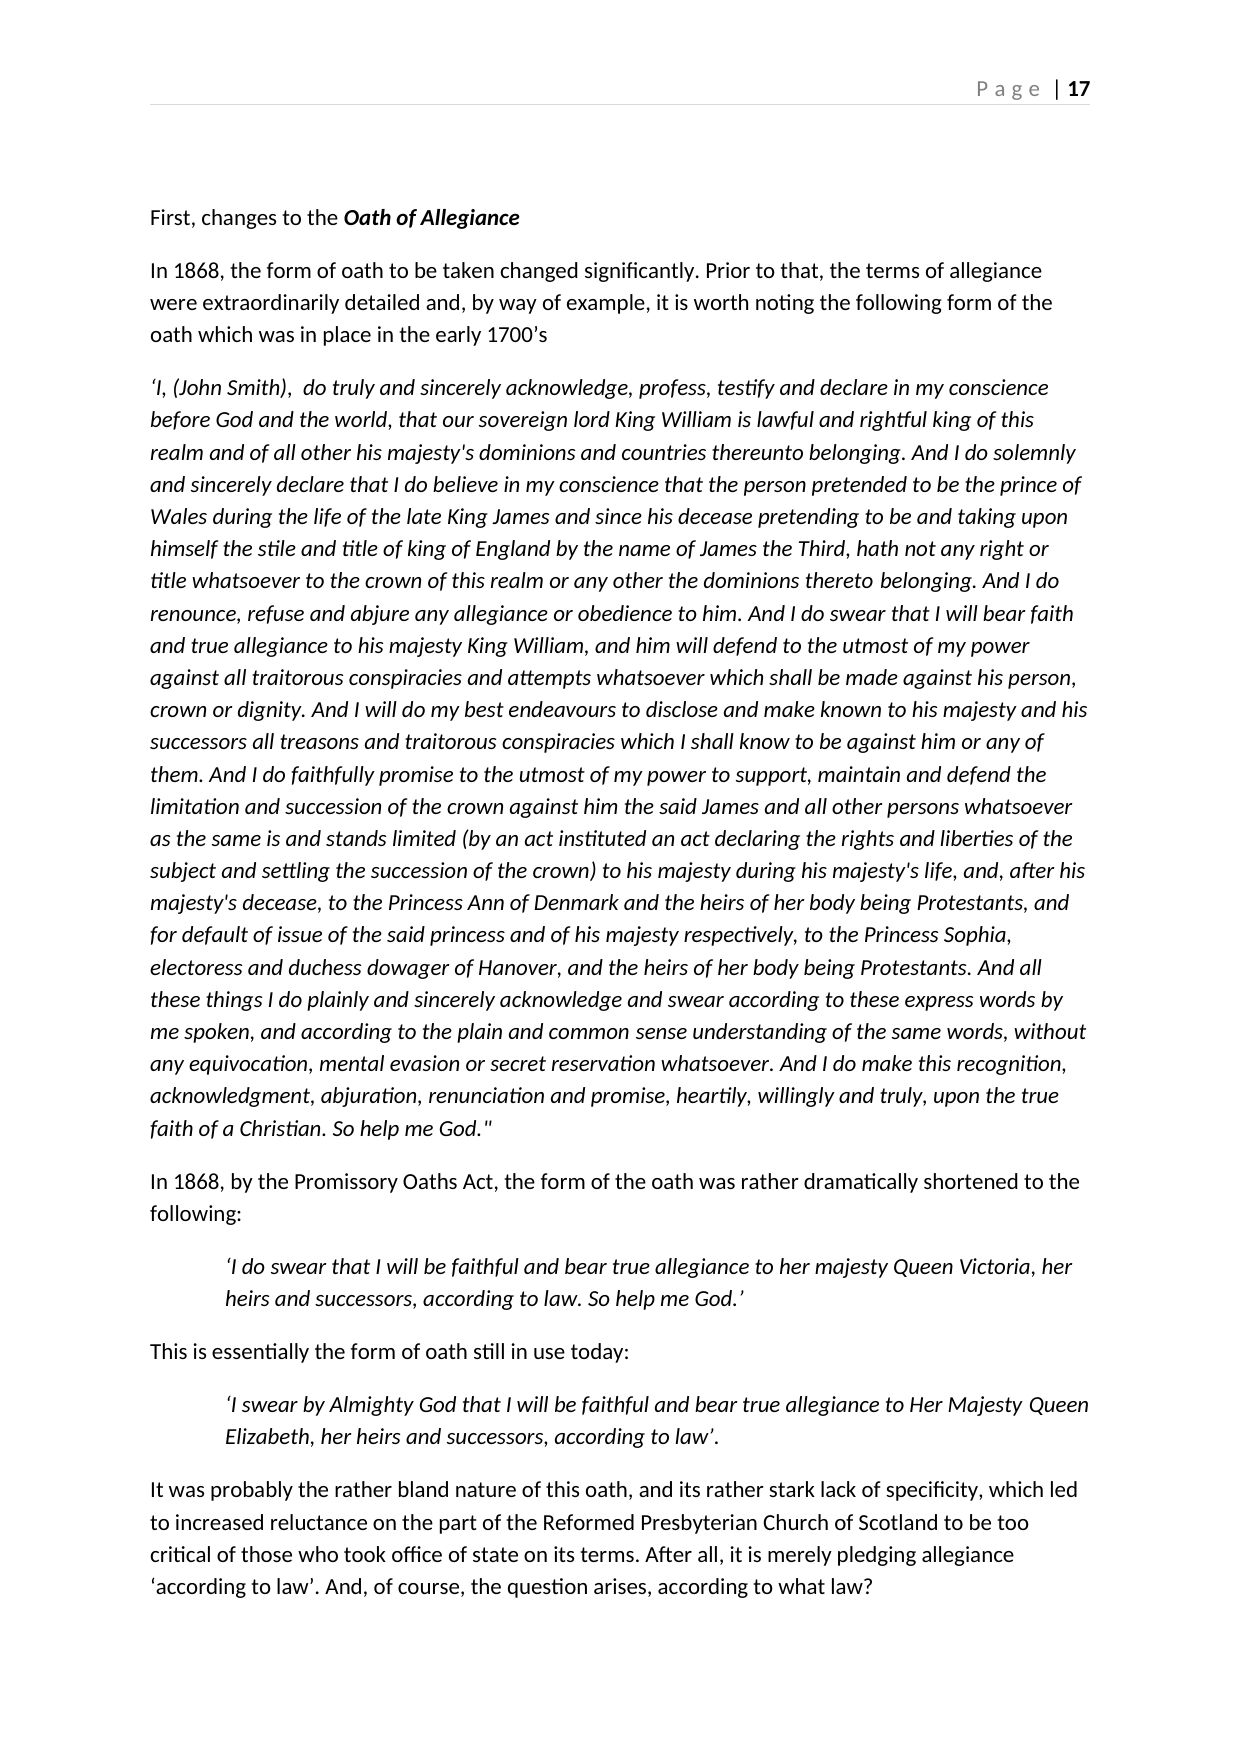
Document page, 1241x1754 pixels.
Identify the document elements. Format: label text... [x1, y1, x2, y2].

text In 1868, the form of oath to be taken changed significantly. Prior to that, the terms of allegiance were extraordinarily detailed and, by way of example, it is worth noting the following form of the oath which was in place in the early 1700’s [150, 256, 1090, 348]
text It was probably the rather bland nature of this oath, and its rather stark lack of specificity, which led to increased reluctance on the part of the Reformed Presbyterian Church of Scotland to be too critical of those who took office of state on its terms. After all, it is merely pledging allegiance ‘according to law’. And, of course, the question arises, according to what law? [150, 1475, 1090, 1600]
text ‘I swear by Almighty God that I will be faithful and bear true allegiance to Her Majesty Queen Elizabeth, her heirs and successors, according to law’. [225, 1390, 1090, 1450]
text First, changes to the Oath of Allegiance [150, 203, 1090, 231]
text This is essentially the form of oath still in use today: [150, 1337, 1090, 1365]
text ‘I do swear that I will be faithful and bear true allegiance to her majesty Queen Victoria, her heirs and successors, according to law. So help me God.’ [225, 1252, 1090, 1312]
text In 1868, by the Promissory Oaths Act, the form of the oath was rather dramatically shortened to the following: [150, 1167, 1090, 1227]
text ‘I, (John Smith), do truly and sincerely acknowledge, profess, testify and declare in my conscience before God and the world, that our sovereign lord King William is lawful and rightful king of this realm and of all other his majesty's dominions and countries thereunto belonging. And I do solemnly and sincerely declare that I do believe in my conscience that the person pretended to be the prince of Wales during the life of the late King James and since his decease pretending to be and taking upon himself the stile and title of king of England by the name of James the Third, hath not any right or title whatsoever to the crown of this realm or any other the dominions thereto belonging. And I do renounce, refuse and abjure any allegiance or obedience to him. And I do swear that I will bear faith and true allegiance to his majesty King William, and him will defend to the utmost of my power against all traitorous conspiracies and attempts whatsoever which shall be made against his person, crown or dignity. And I will do my best endeavours to disclose and make known to his majesty and his successors all treasons and traitorous conspiracies which I shall know to be against him or any of them. And I do faithfully promise to the utmost of my power to support, maintain and defend the limitation and succession of the crown against him the said James and all other persons whatsoever as the same is and stands limited (by an act instituted an act declaring the rights and liberties of the subject and settling the succession of the crown) to his majesty during his majesty's life, and, after his majesty's decease, to the Princess Ann of Denmark and the heirs of her body being Protestants, and for default of issue of the said princess and of his majesty respectively, to the Princess Sophia, electoress and duchess dowager of Hanover, and the heirs of her body being Protestants. And all these things I do plainly and sincerely acknowledge and swear according to these express words by me spoken, and according to the plain and common sense understanding of the same words, without any equivocation, mental evasion or secret reservation whatsoever. And I do make this recognition, acknowledgment, abjuration, renunciation and promise, heartily, willingly and truly, upon the true faith of a Christian. So help me God." [150, 373, 1090, 1142]
